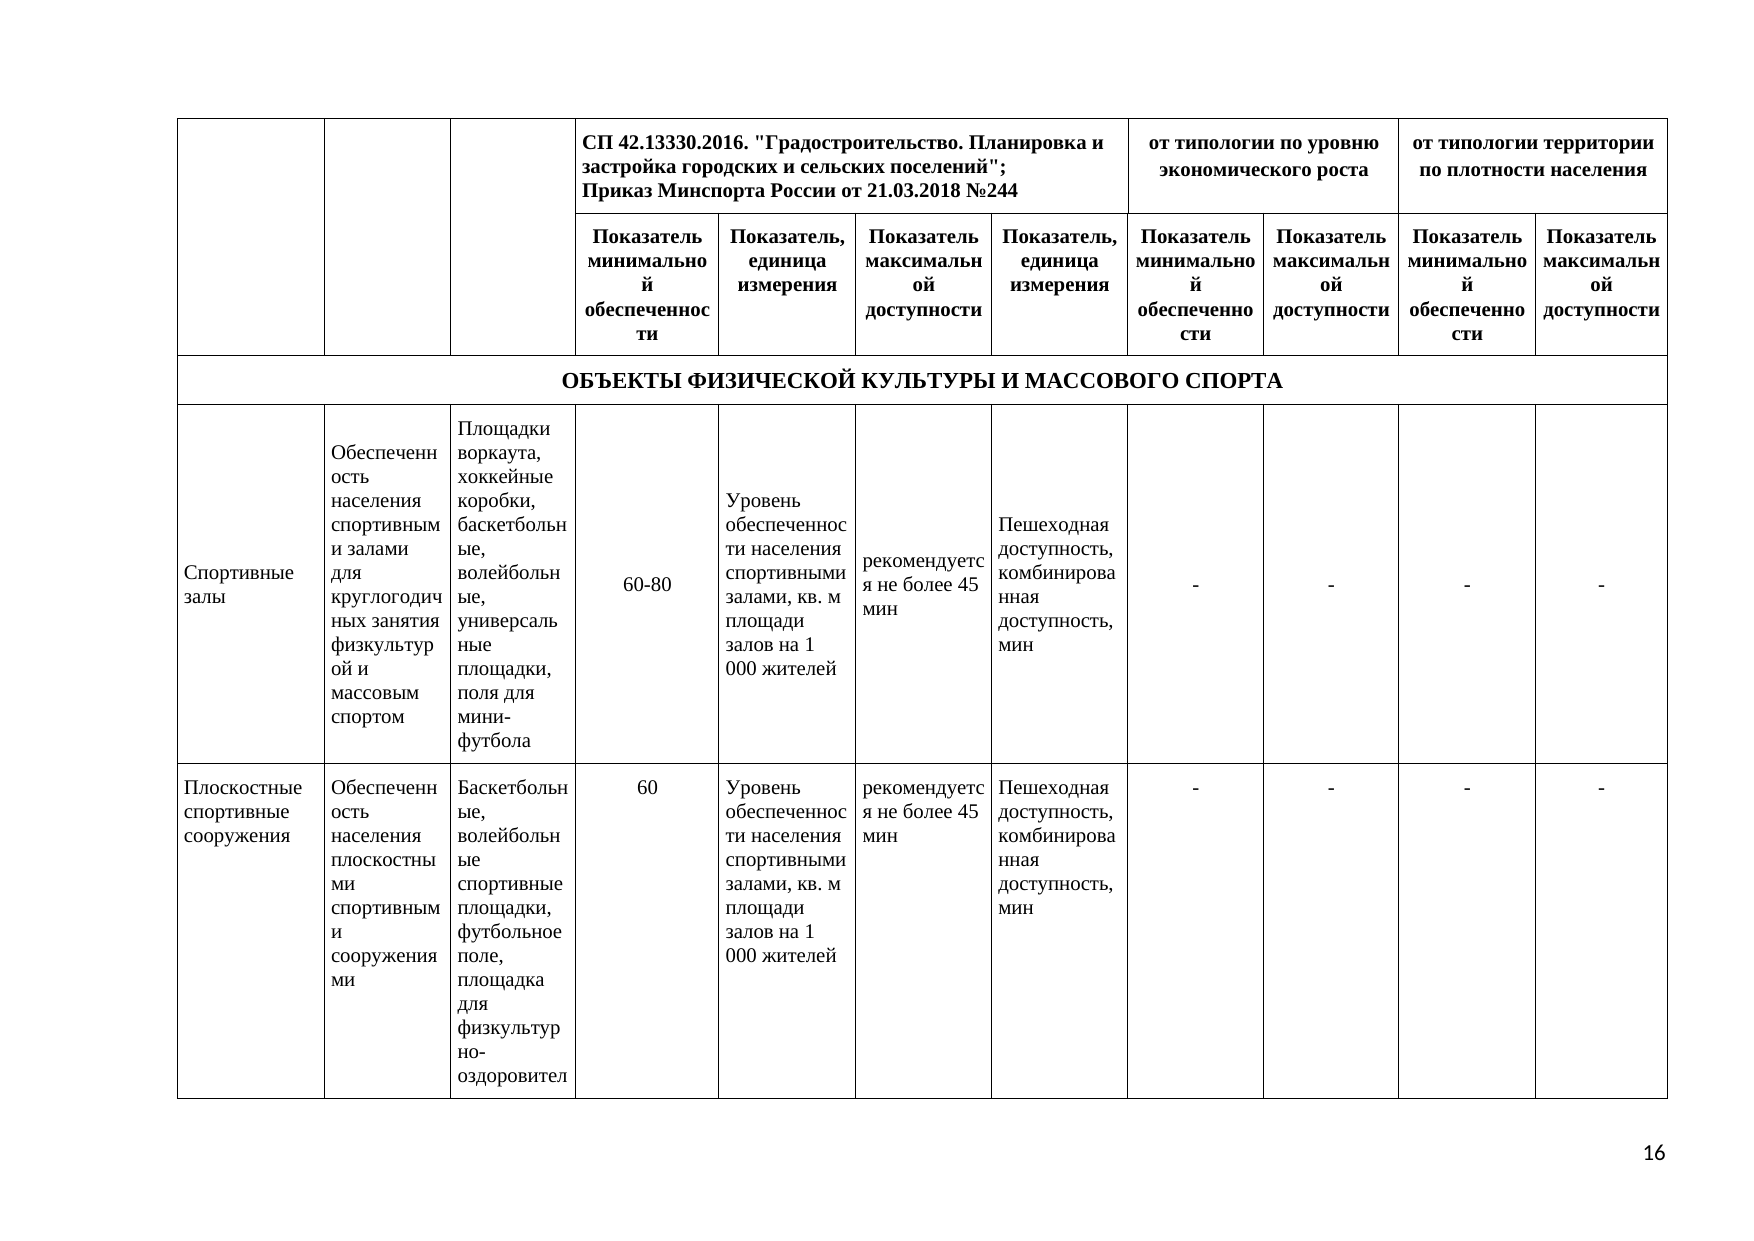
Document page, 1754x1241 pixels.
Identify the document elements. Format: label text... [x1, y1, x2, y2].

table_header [325, 119, 450, 355]
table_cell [451, 764, 575, 1098]
table_cell - [1399, 764, 1535, 1098]
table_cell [992, 764, 1127, 1098]
table_cell - [1264, 764, 1398, 1098]
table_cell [856, 764, 991, 1098]
table_cell 60-80 [576, 405, 718, 763]
table_cell ОБЪЕКТЫ ФИЗИЧЕСКОЙ КУЛЬТУРЫ И МАССОВОГО СПОРТА [178, 356, 1667, 404]
table_cell - [1264, 405, 1398, 763]
table_cell Уровень обеспеченности населения спортивными залами, кв. м площади залов на 1 000 жителей [719, 405, 855, 763]
table_cell - [1536, 405, 1667, 763]
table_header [178, 119, 324, 355]
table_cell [325, 764, 450, 1098]
table_cell Показатель максимальной доступности [1264, 214, 1398, 355]
table_cell Обеспеченность населения спортивными залами для круглогодичных занятия физкультурой и массовым спортом [325, 405, 450, 763]
table_cell Показатель максимальной доступности [1536, 214, 1667, 355]
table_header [1129, 119, 1398, 213]
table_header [1399, 119, 1667, 213]
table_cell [178, 764, 324, 1098]
table_cell Показатель, единица измерения [992, 214, 1127, 355]
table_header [576, 119, 1128, 213]
table_cell - [1399, 405, 1535, 763]
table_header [451, 119, 575, 355]
table_cell Показатель минимальной обеспеченности [576, 214, 718, 355]
table_cell Показатель минимальной обеспеченности [1399, 214, 1535, 355]
table_cell - [1536, 764, 1667, 1098]
table_cell 60 [576, 764, 718, 1098]
table_cell Показатель минимальной обеспеченности [1128, 214, 1263, 355]
table_cell рекомендуется не более 45 мин [856, 405, 991, 763]
table_cell Пешеходная доступность, комбинированная доступность, мин [992, 405, 1127, 763]
table_cell Площадки воркаута, хоккейные коробки, баскетбольные, волейбольные, универсальные площадки, поля для мини-футбола [451, 405, 575, 763]
table_cell Показатель, единица измерения [719, 214, 855, 355]
table_cell Показатель максимальной доступности [856, 214, 991, 355]
table_cell - [1128, 405, 1263, 763]
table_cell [719, 764, 855, 1098]
table_cell - [1128, 764, 1263, 1098]
table_cell Спортивные залы [178, 405, 324, 763]
